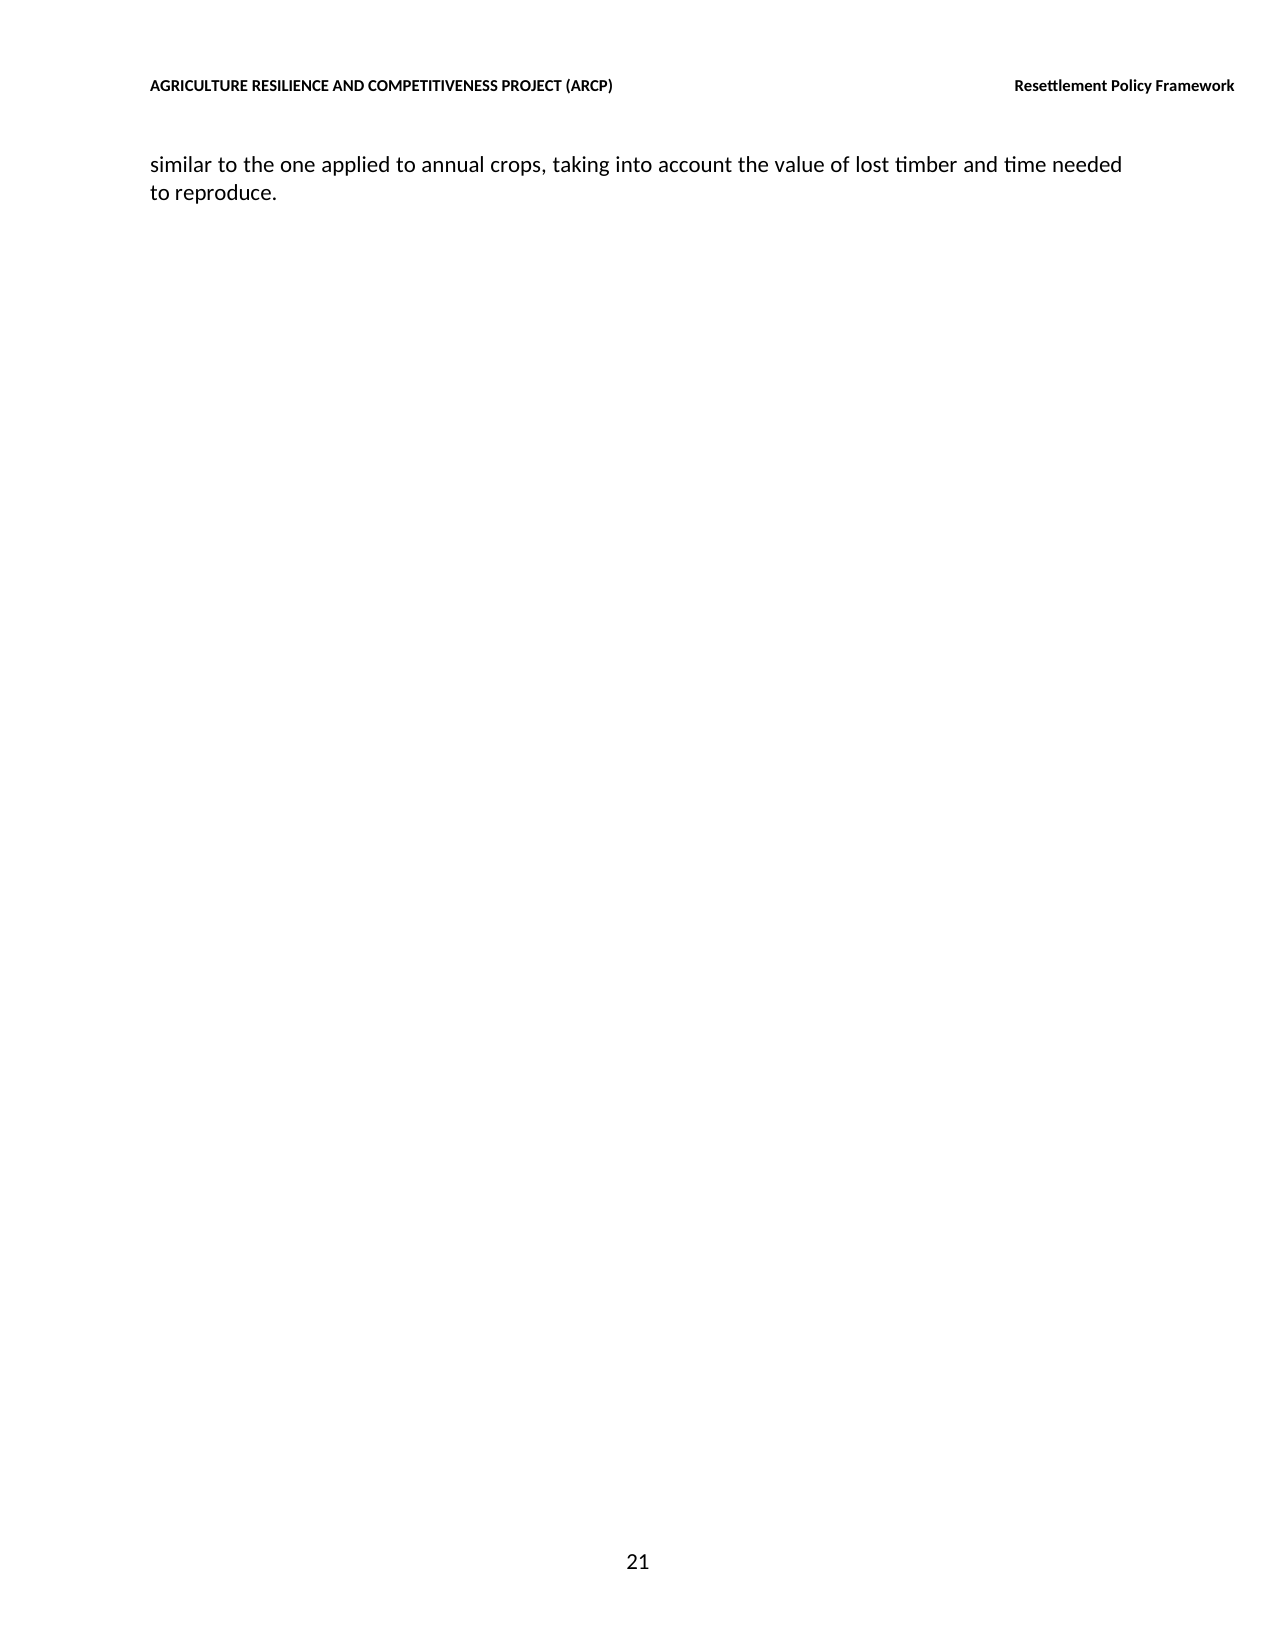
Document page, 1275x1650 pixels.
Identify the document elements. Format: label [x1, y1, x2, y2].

text [150, 150, 1125, 206]
